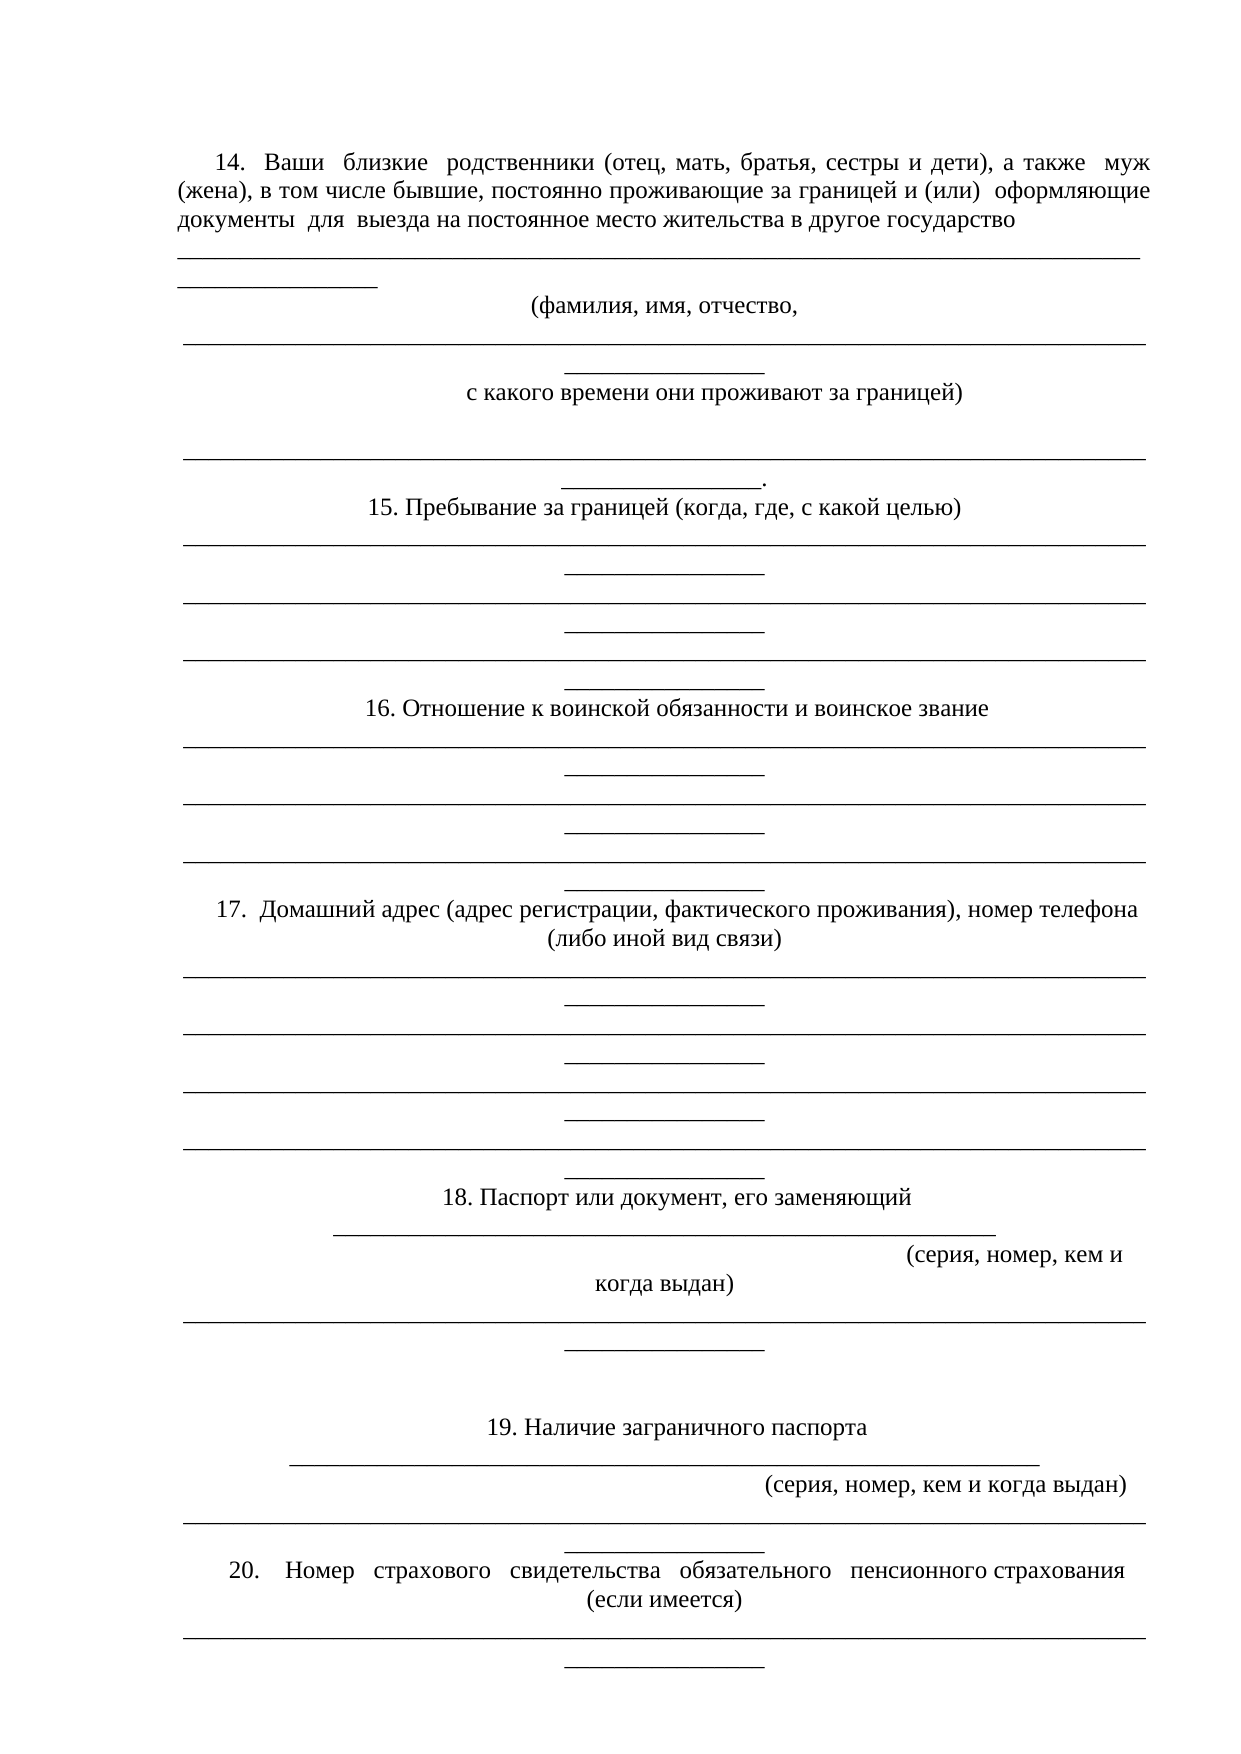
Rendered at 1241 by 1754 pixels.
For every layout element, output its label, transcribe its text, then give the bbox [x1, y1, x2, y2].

text с какого времени они проживают за границей) [177, 377, 1152, 406]
text 14. Ваши близкие родственники (отец, мать, братья, сестры и дети), а также муж (жена), в том числе бывшие, постоянно проживающие за границей и (или) оформляющие документы для выезда на постоянное место жительства в другое государство [177, 147, 1152, 233]
text 16. Отношение к воинской обязанности и воинское звание [177, 693, 1152, 722]
text (серия, номер, кем и когда выдан) [177, 1239, 1152, 1297]
text 19. Наличие заграничного паспорта ____________________________________________________________ [177, 1412, 1152, 1469]
text _____________________________________________________________________________________________ [177, 1124, 1152, 1182]
text _____________________________________________________________________________________________ [177, 722, 1152, 779]
text 17. Домашний адрес (адрес регистрации, фактического проживания), номер телефона (либо иной вид связи) _____________________________________________________________________________________________ [177, 894, 1152, 1009]
text _____________________________________________________________________________________________ [177, 1009, 1152, 1067]
text _____________________________________________________________________________________________ [177, 1297, 1152, 1354]
text 15. Пребывание за границей (когда, где, с какой целью) [177, 492, 1152, 521]
text (серия, номер, кем и когда выдан) [177, 1469, 1152, 1498]
text _____________________________________________________________________________________________ [177, 1498, 1152, 1556]
text _____________________________________________________________________________________________ [177, 319, 1152, 377]
text _____________________________________________________________________________________________ [177, 233, 1152, 291]
text _____________________________________________________________________________________________ [177, 578, 1152, 636]
text _____________________________________________________________________________________________. [177, 434, 1152, 492]
text 20. Номер страхового свидетельства обязательного пенсионного страхования (если имеется) _____________________________________________________________________________________________ [177, 1556, 1152, 1671]
text _____________________________________________________________________________________________ [177, 521, 1152, 578]
text _____________________________________________________________________________________________ [177, 1067, 1152, 1124]
text _____________________________________________________________________________________________ [177, 636, 1152, 693]
text _____________________________________________________________________________________________ [177, 837, 1152, 894]
text _____________________________________________________________________________________________ [177, 779, 1152, 837]
text (фамилия, имя, отчество, [177, 291, 1152, 319]
text 18. Паспорт или документ, его заменяющий _____________________________________________________ [177, 1182, 1152, 1239]
